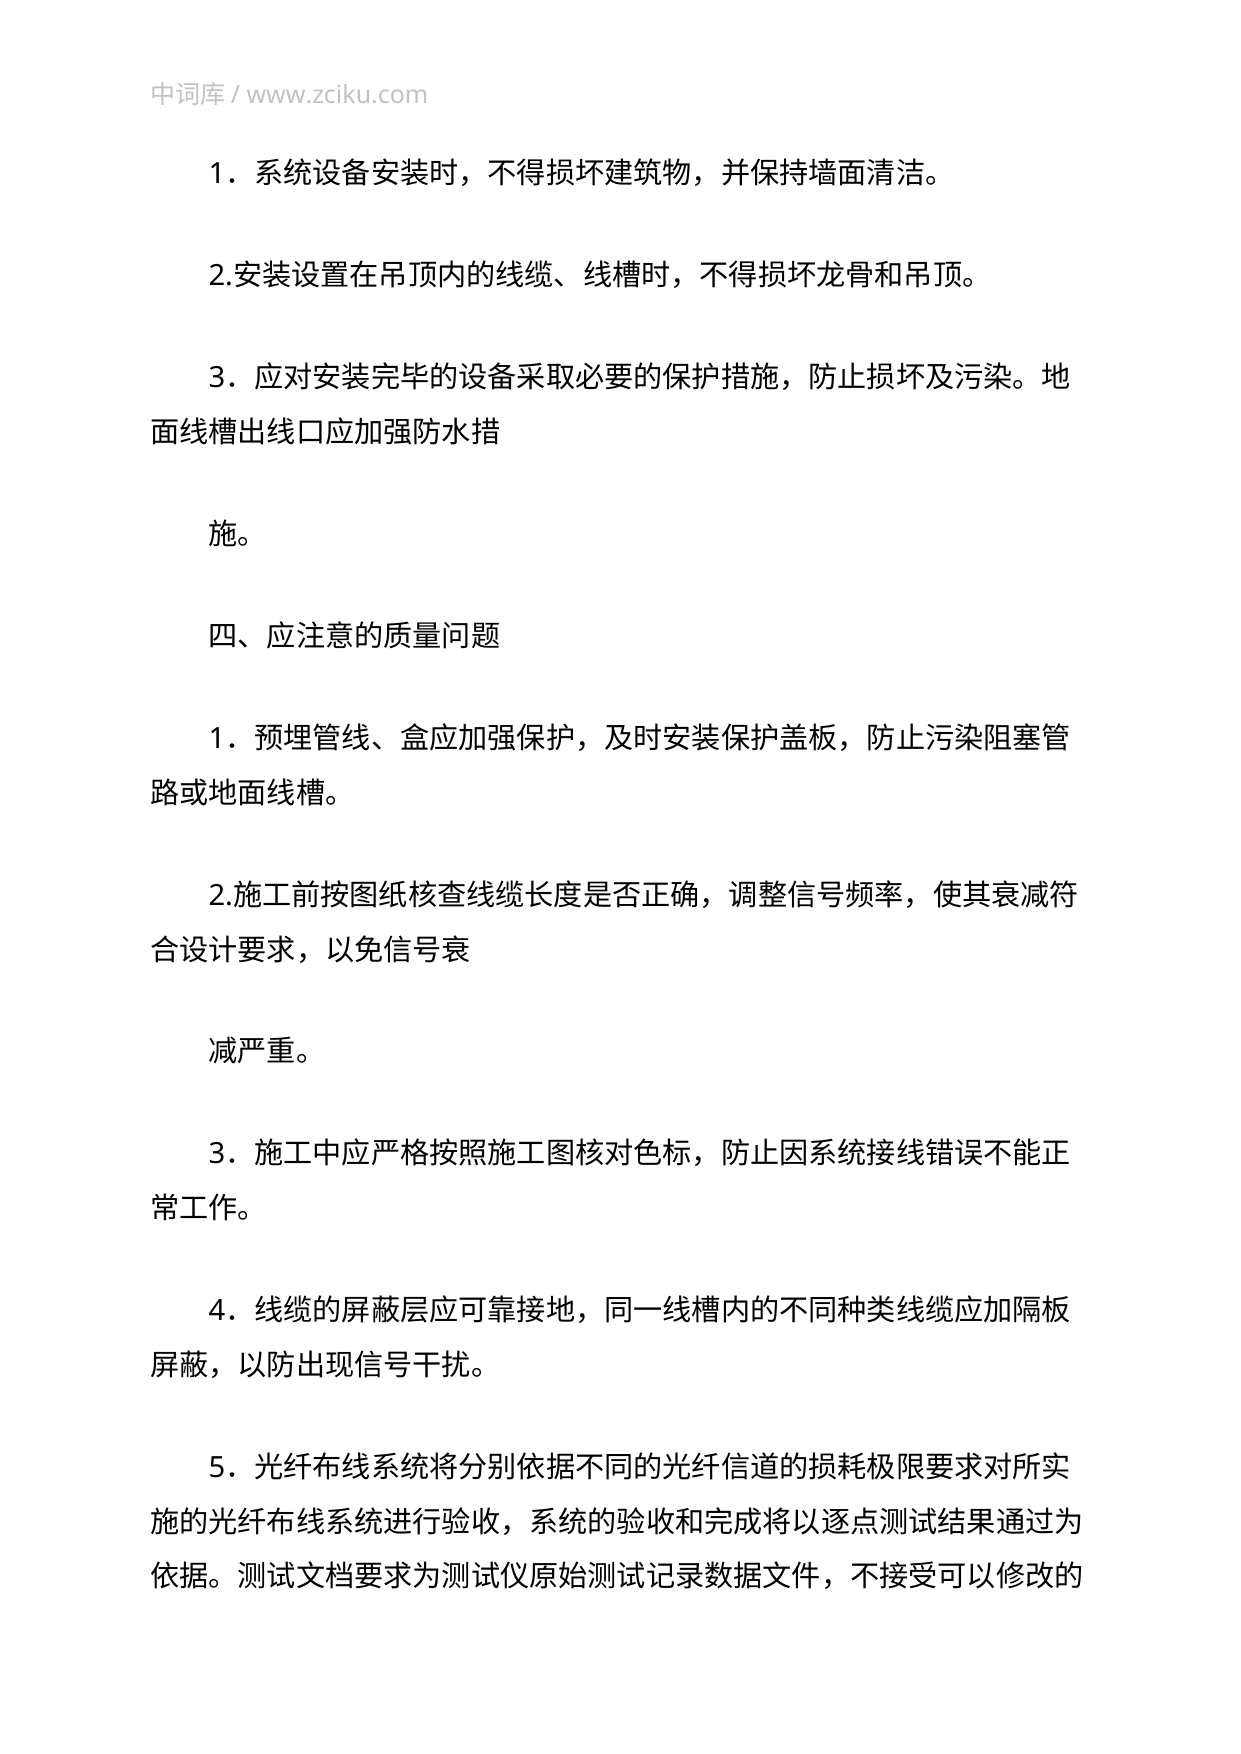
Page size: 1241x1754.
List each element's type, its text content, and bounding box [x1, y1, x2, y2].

text 3．施工中应严格按照施工图核对色标，防止因系统接线错误不能正常工作。 [150, 1129, 1090, 1227]
text 1．系统设备安装时，不得损坏建筑物，并保持墙面清洁。 [150, 150, 1090, 192]
text 施。 [150, 511, 1090, 553]
text 2.施工前按图纸核查线缆长度是否正确，调整信号频率，使其衰减符合设计要求，以免信号衰 [150, 871, 1090, 968]
text 3．应对安装完毕的设备采取必要的保护措施，防止损坏及污染。地面线槽出线口应加强防水措 [150, 354, 1090, 451]
text 四、应注意的质量问题 [150, 612, 1090, 655]
text 减严重。 [150, 1028, 1090, 1070]
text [150, 1443, 1090, 1595]
text 2.安装设置在吊顶内的线缆、线槽时，不得损坏龙骨和吊顶。 [150, 252, 1090, 294]
text 4．线缆的屏蔽层应可靠接地，同一线槽内的不同种类线缆应加隔板屏蔽，以防出现信号干扰。 [150, 1286, 1090, 1384]
text 1．预埋管线、盒应加强保护，及时安装保护盖板，防止污染阻塞管路或地面线槽。 [150, 714, 1090, 812]
